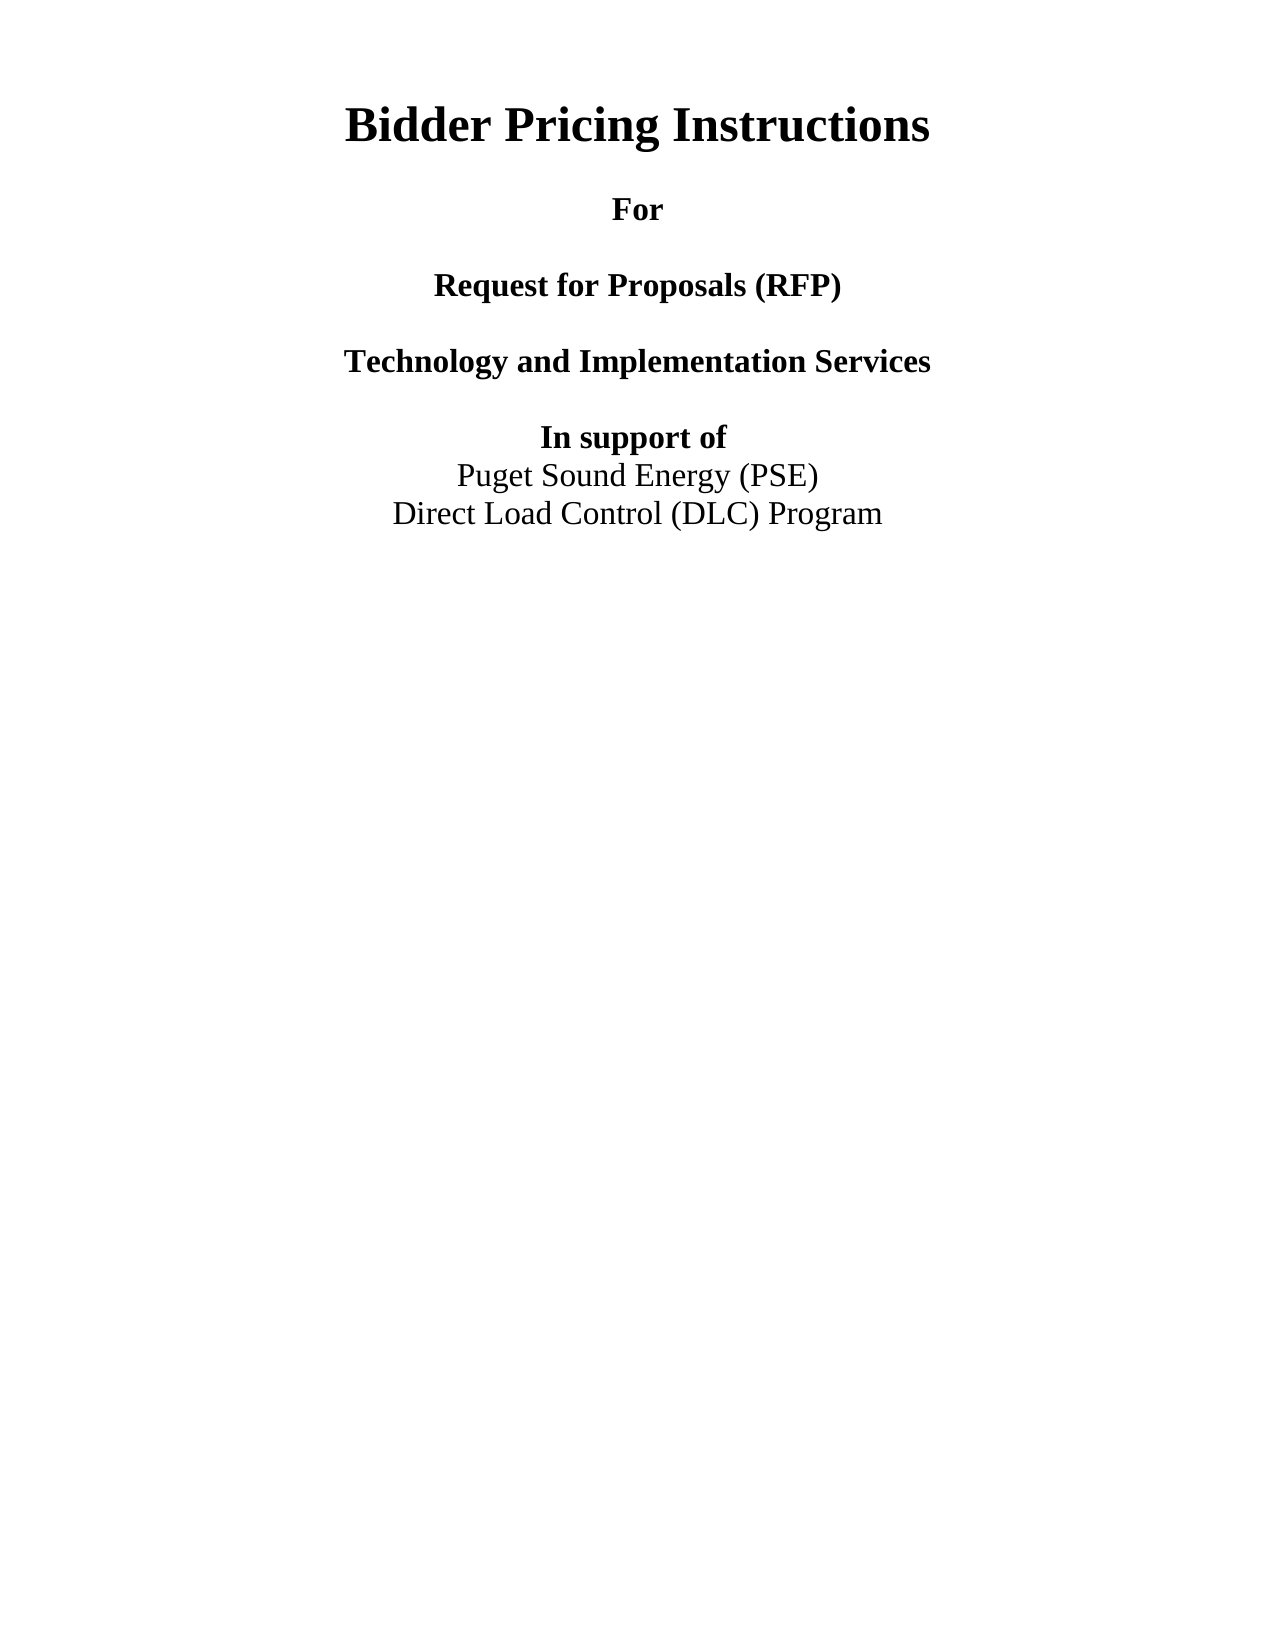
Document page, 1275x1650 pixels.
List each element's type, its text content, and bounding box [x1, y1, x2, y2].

subtitle Bidder Pricing Instructions [150, 94, 1125, 152]
subtitle In support of Puget Sound Energy (PSE) Direct Load Control (DLC) Program [150, 417, 1125, 532]
subtitle Technology and Implementation Services [150, 341, 1125, 379]
subtitle For [150, 189, 1125, 228]
subtitle Request for Proposals (RFP) [150, 265, 1125, 304]
